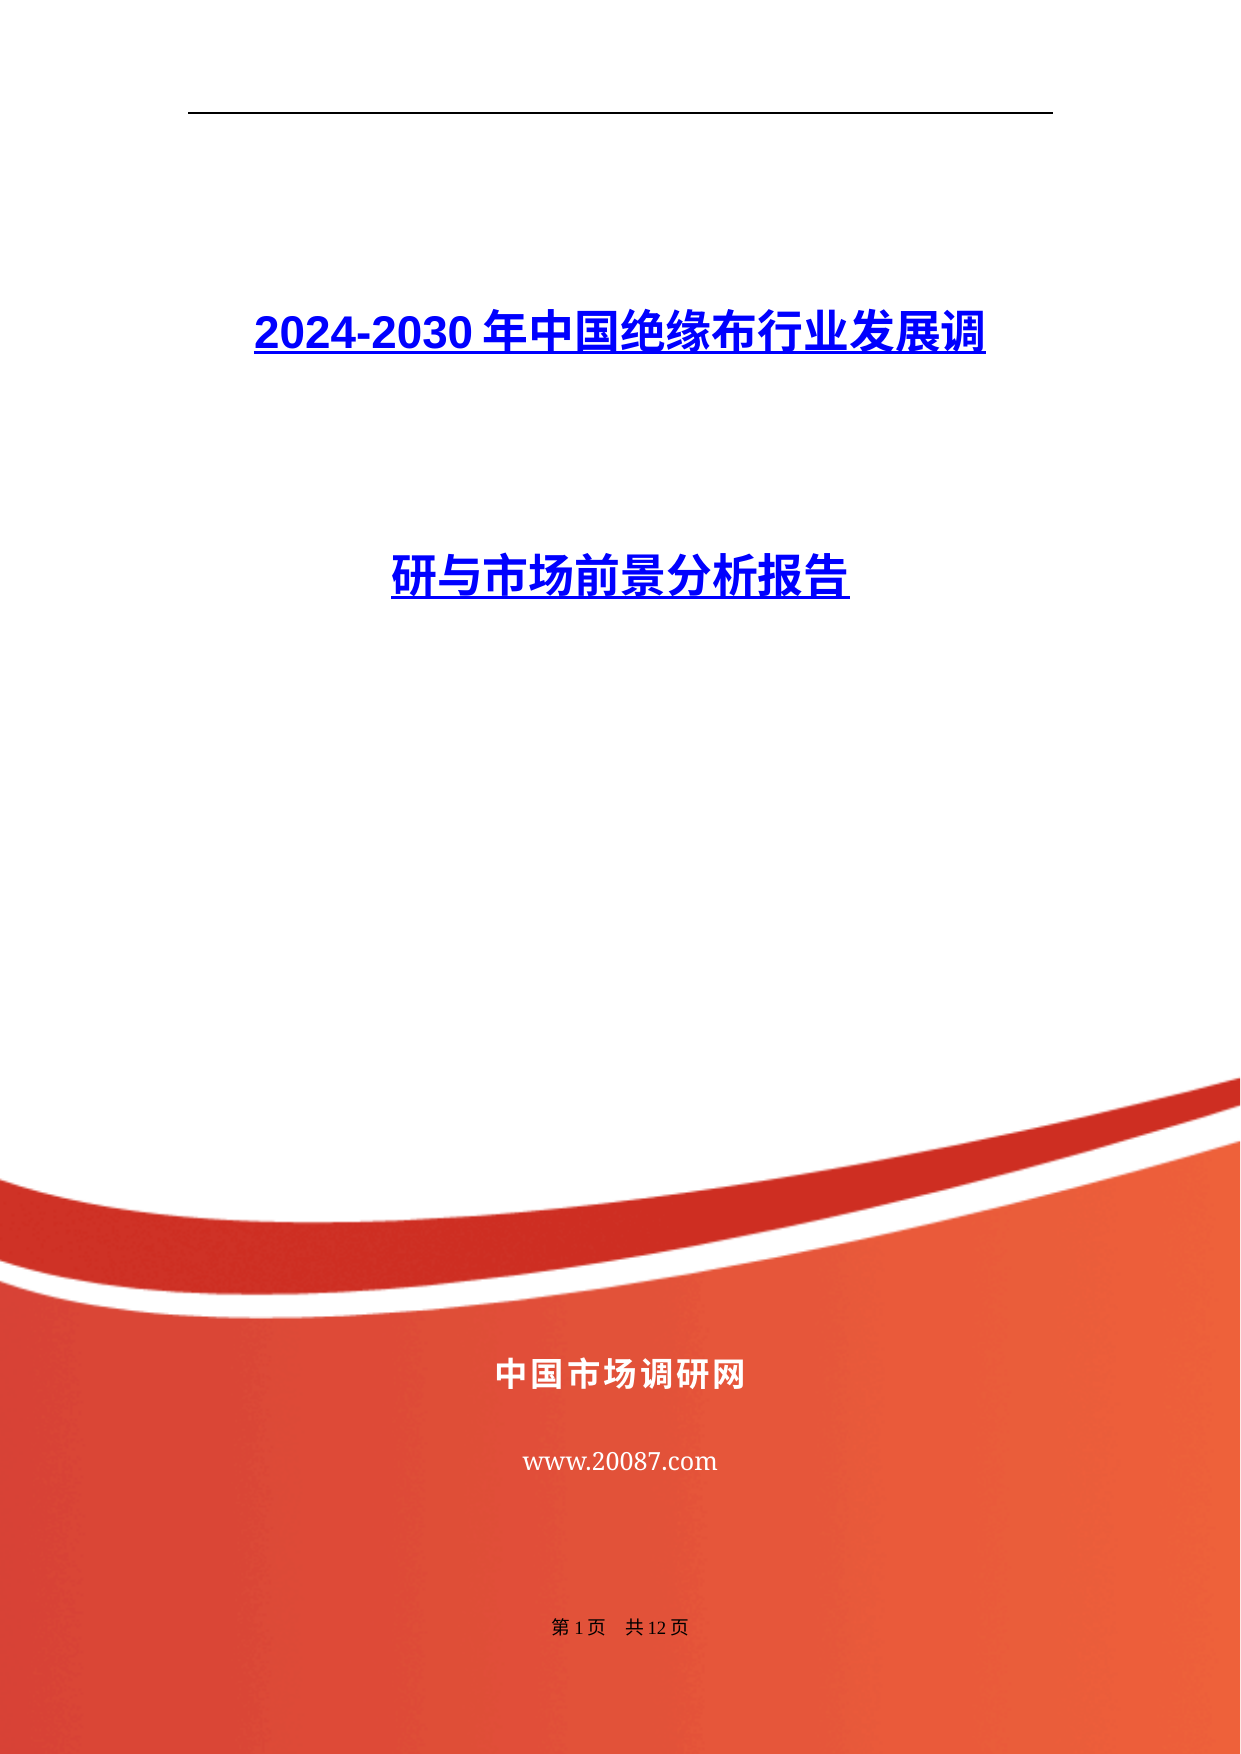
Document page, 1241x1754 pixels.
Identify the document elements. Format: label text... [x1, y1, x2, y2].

subtitle 中国市场调研网 [187, 1339, 1053, 1404]
text www.20087.com [187, 1428, 1053, 1493]
table_header 2024-2030年中国绝缘布行业发展调研与市场前景分析报告 [188, 207, 1053, 773]
picture [0, 1006, 1241, 1754]
